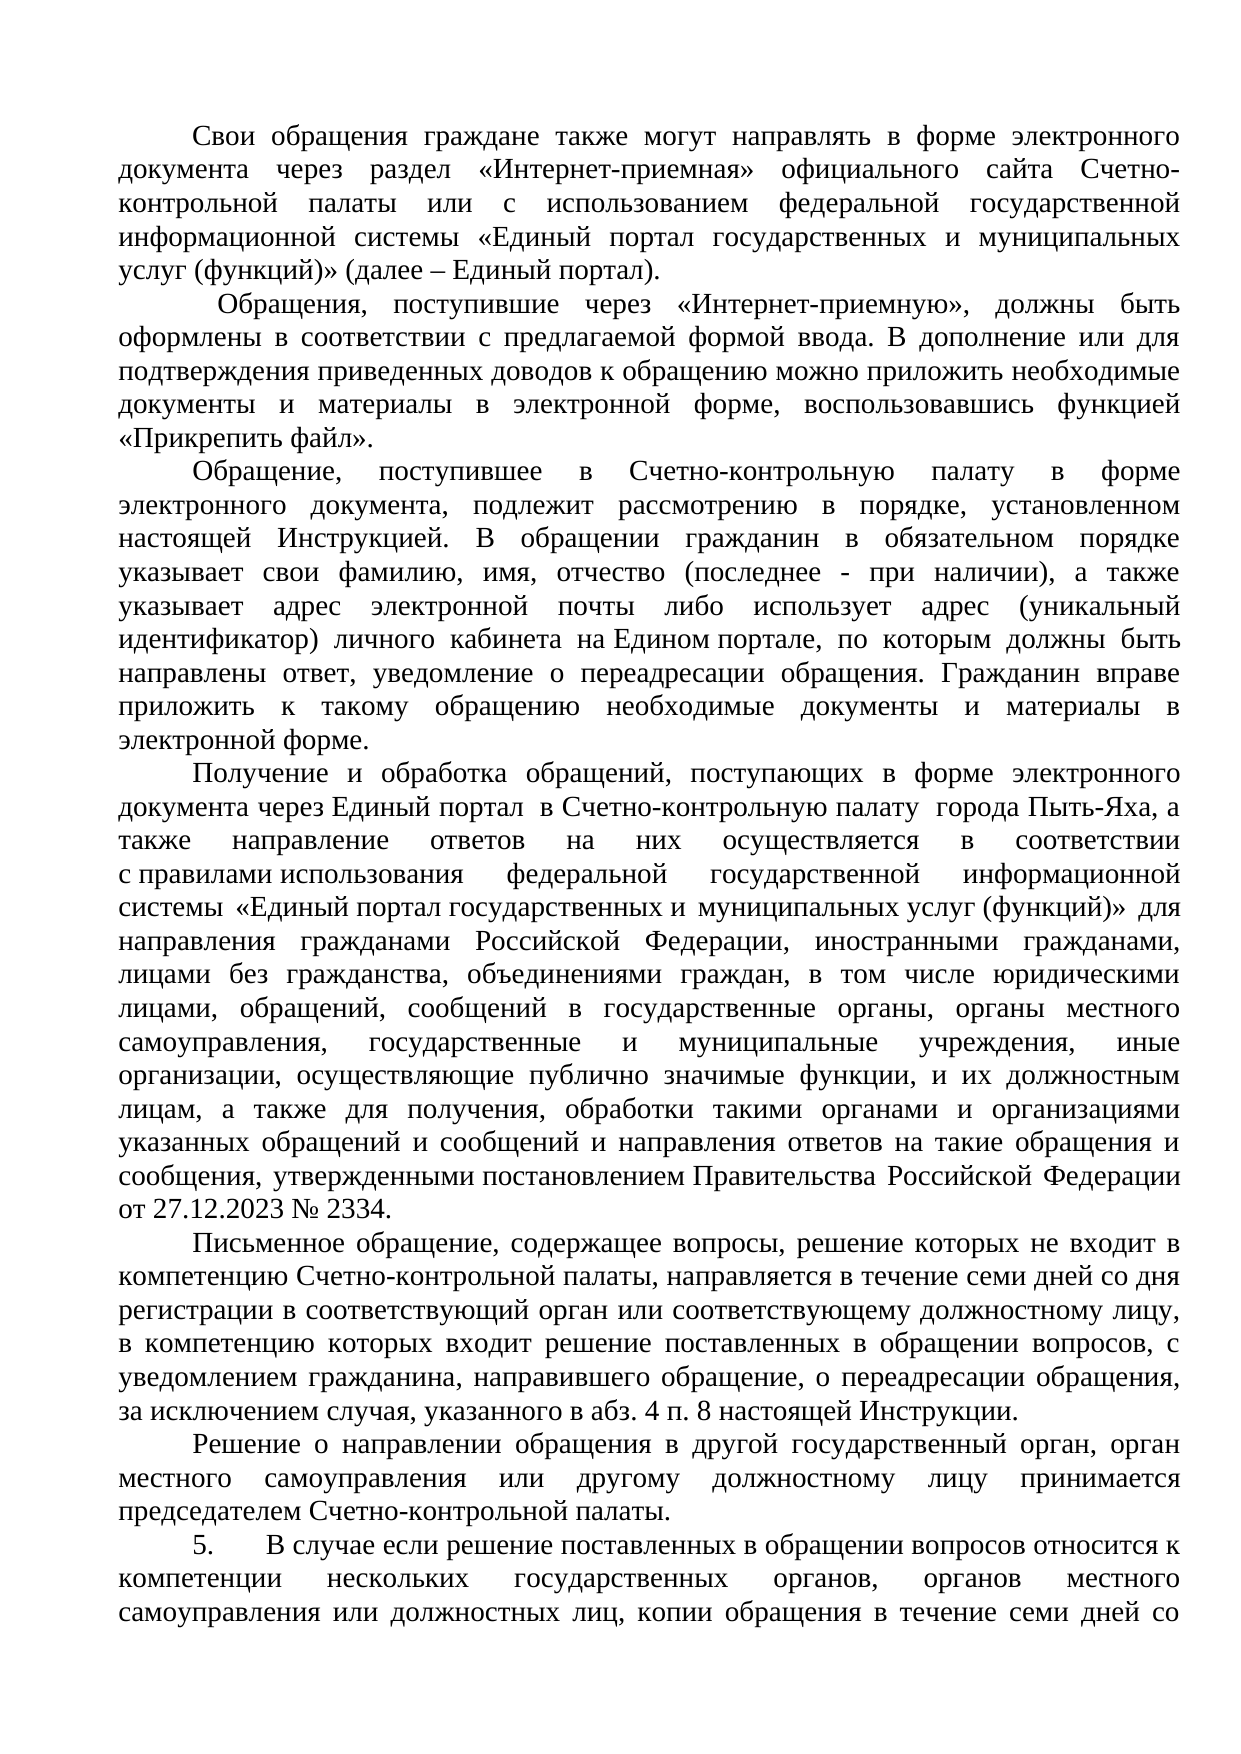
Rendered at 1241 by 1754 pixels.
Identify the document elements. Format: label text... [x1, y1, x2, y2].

text Решение о направлении обращения в другой государственный орган, орган местного самоуправления или другому должностному лицу принимается председателем Счетно-контрольной палаты. [118, 1426, 1181, 1527]
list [118, 1527, 1181, 1627]
text Получение и обработка обращений, поступающих в форме электронного документа через Единый портал в Счетно-контрольную палату города Пыть-Яха, а также направление ответов на них осуществляется в соответствии с правилами использования федеральной государственной информационной системы «Единый портал государственных и муниципальных услуг (функций)» для направления гражданами Российской Федерации, иностранными гражданами, лицами без гражданства, объединениями граждан, в том числе юридическими лицами, обращений, сообщений в государственные органы, органы местного самоуправления, государственные и муниципальные учреждения, иные организации, осуществляющие публично значимые функции, и их должностным лицам, а также для получения, обработки такими органами и организациями указанных обращений и сообщений и направления ответов на такие обращения и сообщения, утвержденными постановлением Правительства Российской Федерации от 27.12.2023 № 2334. [118, 755, 1181, 1225]
text Свои обращения граждане также могут направлять в форме электронного документа через раздел «Интернет-приемная» официального сайта Счетно-контрольной палаты или с использованием федеральной государственной информационной системы «Единый портал государственных и муниципальных услуг (функций)» (далее – Единый портал). [118, 118, 1181, 286]
text Обращение, поступившее в Счетно-контрольную палату в форме электронного документа, подлежит рассмотрению в порядке, установленном настоящей Инструкцией. В обращении гражданин в обязательном порядке указывает свои фамилию, имя, отчество (последнее - при наличии), а также указывает адрес электронной почты либо использует адрес (уникальный идентификатор) личного кабинета на Едином портале, по которым должны быть направлены ответ, уведомление о переадресации обращения. Гражданин вправе приложить к такому обращению необходимые документы и материалы в электронной форме. [118, 453, 1181, 755]
text Письменное обращение, содержащее вопросы, решение которых не входит в компетенцию Счетно-контрольной палаты, направляется в течение семи дней со дня регистрации в соответствующий орган или соответствующему должностному лицу, в компетенцию которых входит решение поставленных в обращении вопросов, с уведомлением гражданина, направившего обращение, о переадресации обращения, за исключением случая, указанного в абз. 4 п. 8 настоящей Инструкции. [118, 1225, 1181, 1426]
text Обращения, поступившие через «Интернет-приемную», должны быть оформлены в соответствии с предлагаемой формой ввода. В дополнение или для подтверждения приведенных доводов к обращению можно приложить необходимые документы и материалы в электронной форме, воспользовавшись функцией «Прикрепить файл». [118, 286, 1181, 453]
